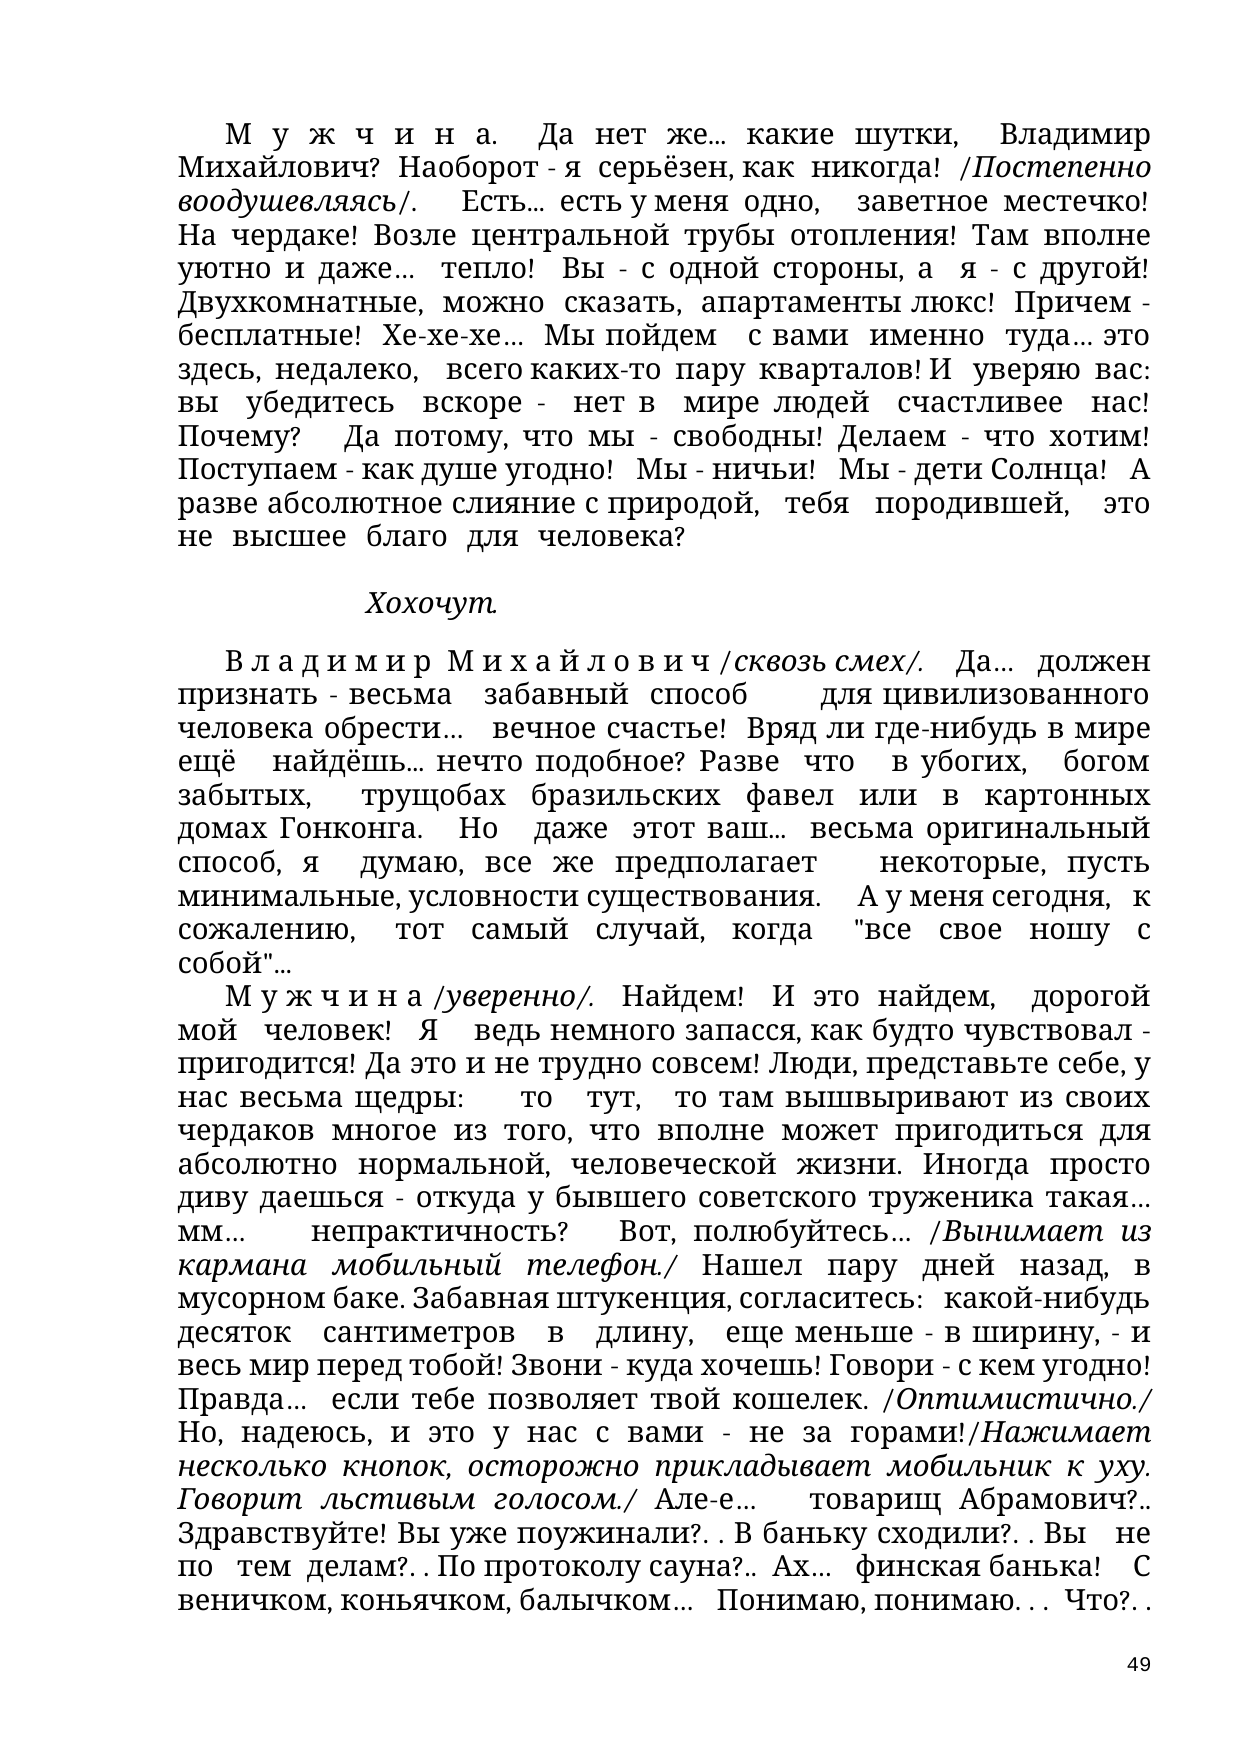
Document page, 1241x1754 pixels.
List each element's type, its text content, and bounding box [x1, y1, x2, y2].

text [177, 980, 1152, 1618]
text В л а д и м и р М и х а й л о в и ч /сквозь смех/. Да… должен признать - весьма забавный способ для цивилизованного человека обрести… вечное счастье! Вряд ли где-нибудь в мире ещё найдёшь... нечто подобное? Разве что в убогих, богом забытых, трущобах бразильских фавел или в картонных домах Гонконга. Но даже этот ваш... весьма оригинальный способ, я думаю, все же предполагает некоторые, пусть минимальные, условности существования. А у меня сегодня, к сожалению, тот самый случай, когда "все свое ношу с собой"... [177, 645, 1152, 980]
text М у ж ч и н а. Да нет же... какие шутки, Владимир Михайлович? Наоборот - я серьёзен, как никогда! /Постепенно воодушевляясь/. Есть... есть у меня одно, заветное местечко! На чердаке! Возле центральной трубы отопления! Там вполне уютно и даже… тепло! Вы - с одной стороны, а я - с другой! Двухкомнатные, можно сказать, апартаменты люкс! Причем - бесплатные! Хе-хе-хе… Мы пойдем с вами именно туда… это здесь, недалеко, всего каких-то пару кварталов! И уверяю вас: вы убедитесь вскоре - нет в мире людей счастливее нас! Почему? Да потому, что мы - свободны! Делаем - что хотим! Поступаем - как душе угодно! Мы - ничьи! Мы - дети Солнца! А разве абсолютное слияние с природой, тебя породившей, это не высшее благо для человека? [177, 118, 1152, 554]
text Хохочут. [177, 588, 1152, 621]
